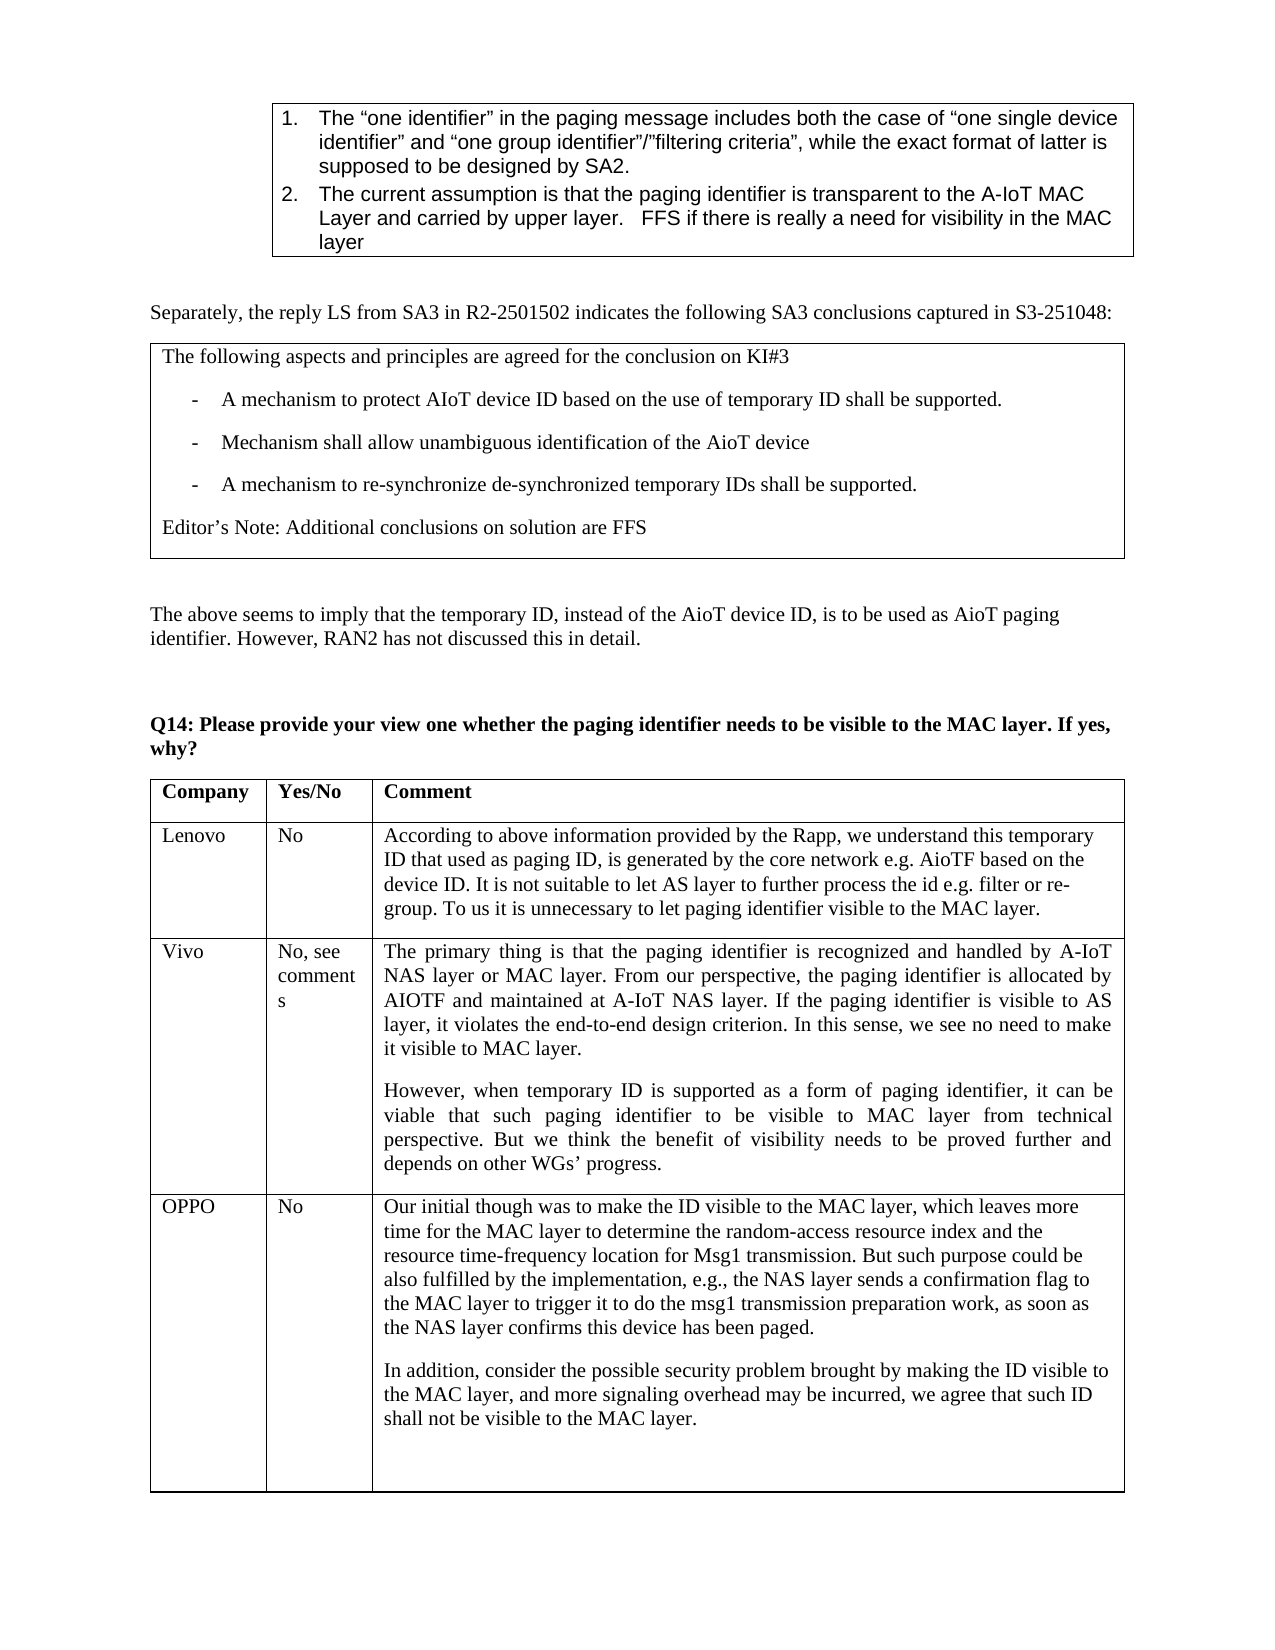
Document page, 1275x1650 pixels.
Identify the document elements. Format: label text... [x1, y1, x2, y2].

table_header Yes/No [267, 780, 372, 822]
table_cell OPPO [151, 1195, 266, 1491]
table_cell No, see comments [267, 939, 372, 1193]
text Q14: Please provide your view one whether the paging identifier needs to be visible to the MAC layer. If yes, why? [150, 712, 1125, 760]
table_cell The primary thing is that the paging identifier is recognized and handled by A-IoT NAS layer or MAC layer. From our perspective, the paging identifier is allocated by AIOTF and maintained at A-IoT NAS layer. If the paging identifier is visible to AS layer, it violates the end-to-end design criterion. In this sense, we see no need to make it visible to MAC layer. However, when temporary ID is supported as a form of paging identifier, it can be viable that such paging identifier to be visible to MAC layer from technical perspective. But we think the benefit of visibility needs to be proved further and depends on other WGs’ progress. [373, 939, 1124, 1193]
table_header Comment [373, 780, 1124, 822]
table_cell Vivo [151, 939, 266, 1193]
list The “one identifier” in the paging message includes both the case of “one single device identifier” and “one group identifier”/”filtering criteria”, while the exact format of latter is supposed to be designed by SA2. [273, 104, 1133, 178]
list The current assumption is that the paging identifier is transparent to the A-IoT MAC Layer and carried by upper layer. FFS if there is really a need for visibility in the MAC layer [273, 179, 1133, 256]
text Separately, the reply LS from SA3 in R2-2501502 indicates the following SA3 conclusions captured in S3-251048: [150, 300, 1125, 324]
table_header The following aspects and principles are agreed for the conclusion on KI#3 - A mechanism to protect AIoT device ID based on the use of temporary ID shall be supported. - Mechanism shall allow unambiguous identification of the AioT device - A mechanism to re-synchronize de-synchronized temporary IDs shall be supported. Editor’s Note: Additional conclusions on solution are FFS [151, 344, 1124, 558]
table_cell No [267, 823, 372, 938]
text The above seems to imply that the temporary ID, instead of the AioT device ID, is to be used as AioT paging identifier. However, RAN2 has not discussed this in detail. [150, 602, 1125, 650]
table_cell Our initial though was to make the ID visible to the MAC layer, which leaves more time for the MAC layer to determine the random-access resource index and the resource time-frequency location for Msg1 transmission. But such purpose could be also fulfilled by the implementation, e.g., the NAS layer sends a confirmation flag to the MAC layer to trigger it to do the msg1 transmission preparation work, as soon as the NAS layer confirms this device has been paged. In addition, consider the possible security problem brought by making the ID visible to the MAC layer, and more signaling overhead may be incurred, we agree that such ID shall not be visible to the MAC layer. [373, 1195, 1124, 1491]
table_cell Lenovo [151, 823, 266, 938]
table_cell No [267, 1195, 372, 1491]
table_header Company [151, 780, 266, 822]
table_cell According to above information provided by the Rapp, we understand this temporary ID that used as paging ID, is generated by the core network e.g. AioTF based on the device ID. It is not suitable to let AS layer to further process the id e.g. filter or re-group. To us it is unnecessary to let paging identifier visible to the MAC layer. [373, 823, 1124, 938]
